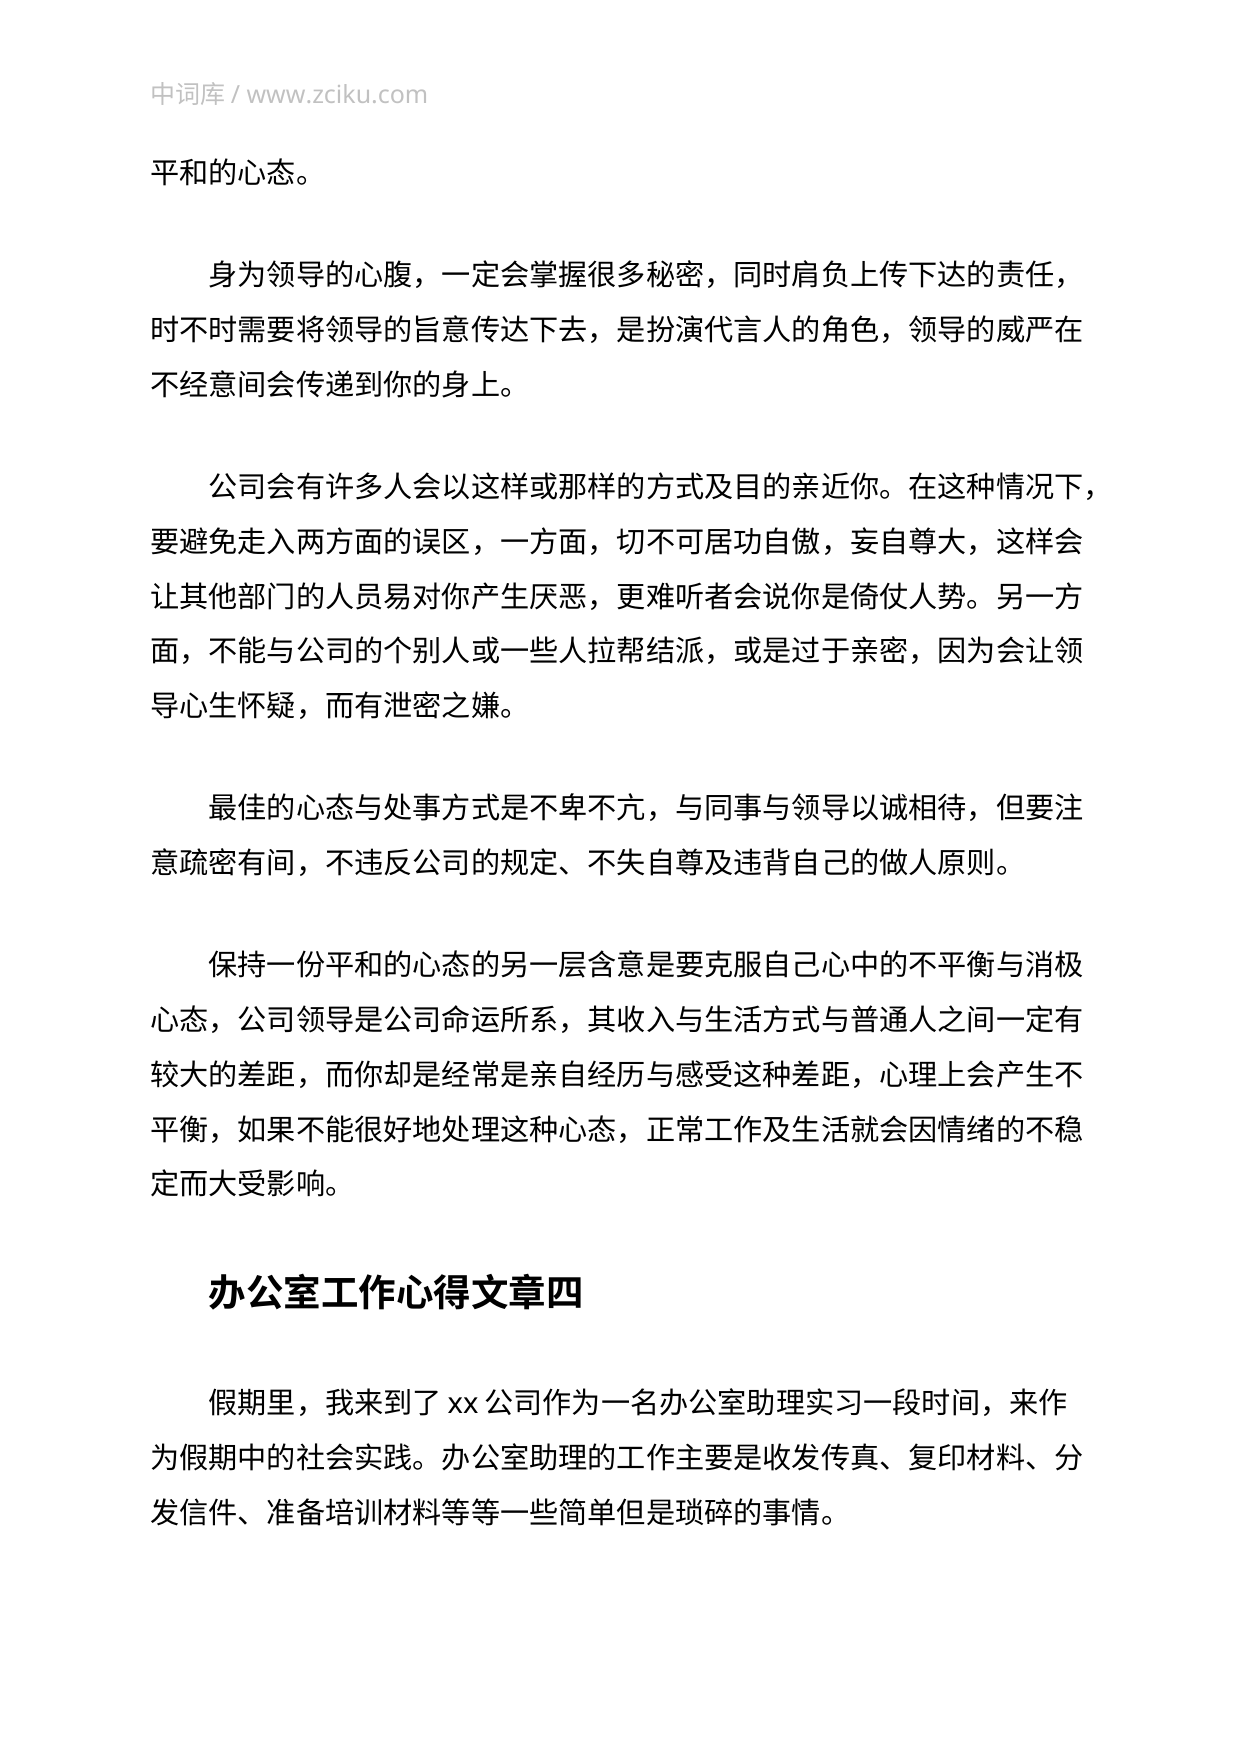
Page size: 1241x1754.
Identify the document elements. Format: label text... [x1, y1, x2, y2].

text 假期里，我来到了xx公司作为一名办公室助理实习一段时间，来作为假期中的社会实践。办公室助理的工作主要是收发传真、复印材料、分发信件、准备培训材料等等一些简单但是琐碎的事情。 [150, 1380, 1090, 1532]
text 办公室工作心得文章四 [150, 1263, 1090, 1317]
text 公司会有许多人会以这样或那样的方式及目的亲近你。在这种情况下，要避免走入两方面的误区，一方面，切不可居功自傲，妄自尊大，这样会让其他部门的人员易对你产生厌恶，更难听者会说你是倚仗人势。另一方面，不能与公司的个别人或一些人拉帮结派，或是过于亲密，因为会让领导心生怀疑，而有泄密之嫌。 [150, 463, 1090, 725]
text 保持一份平和的心态的另一层含意是要克服自己心中的不平衡与消极心态，公司领导是公司命运所系，其收入与生活方式与普通人之间一定有较大的差距，而你却是经常是亲自经历与感受这种差距，心理上会产生不平衡，如果不能很好地处理这种心态，正常工作及生活就会因情绪的不稳定而大受影响。 [150, 941, 1090, 1203]
text 身为领导的心腹，一定会掌握很多秘密，同时肩负上传下达的责任，时不时需要将领导的旨意传达下去，是扮演代言人的角色，领导的威严在不经意间会传递到你的身上。 [150, 252, 1090, 404]
text 最佳的心态与处事方式是不卑不亢，与同事与领导以诚相待，但要注意疏密有间，不违反公司的规定、不失自尊及违背自己的做人原则。 [150, 785, 1090, 882]
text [150, 150, 1090, 192]
